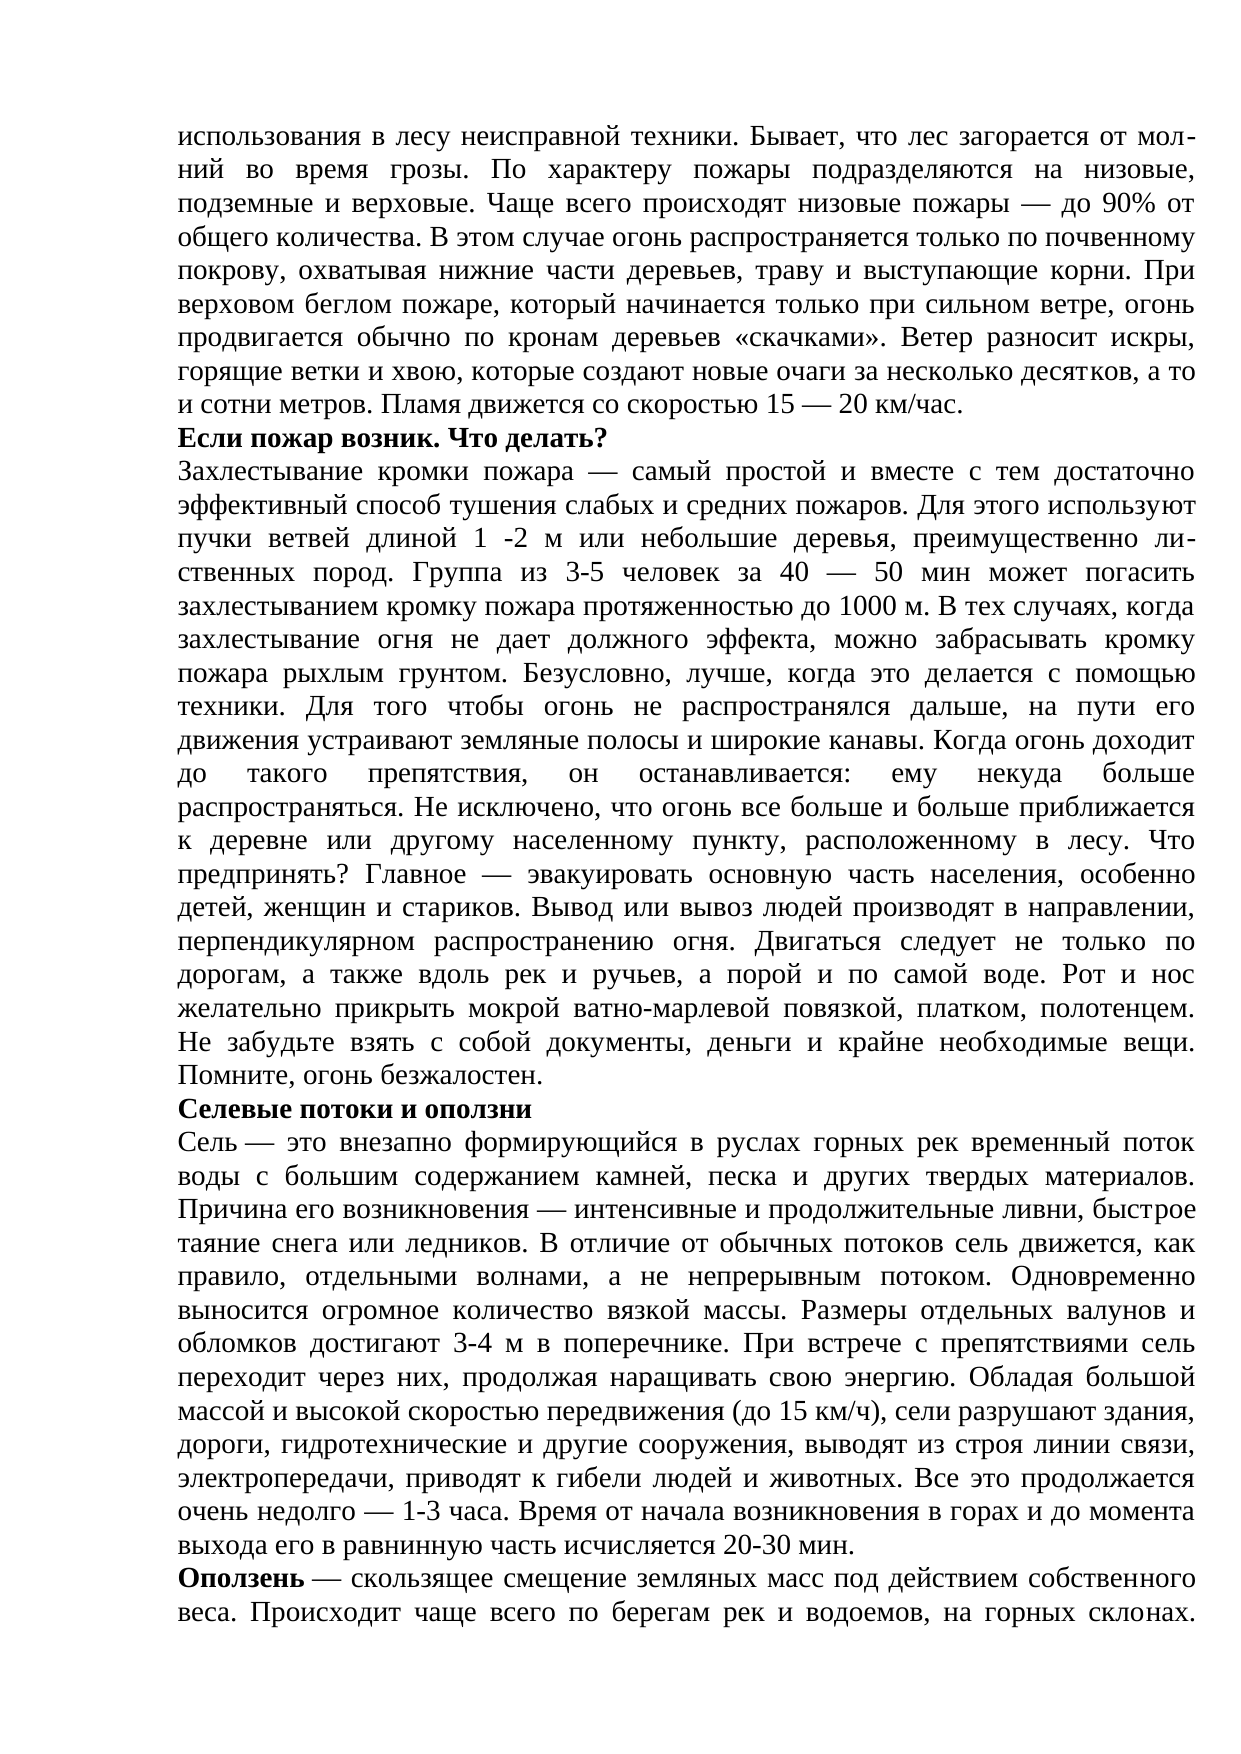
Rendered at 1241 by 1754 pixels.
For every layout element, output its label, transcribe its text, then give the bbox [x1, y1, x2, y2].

text Селевые потоки и оползни [177, 1091, 1196, 1124]
text Если пожар возник. Что делать? [177, 420, 1196, 453]
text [177, 118, 1196, 420]
text Захлестывание кромки пожара — самый простой и вместе с тем достаточно эффективный способ тушения слабых и средних пожаров. Для этого используют пучки ветвей длиной 1 -2 м или небольшие деревья, преимущественно лиственных пород. Группа из 3-5 человек за 40 — 50 мин может погасить захлестыванием кромку пожара протяженностью до 1000 м. В тех случаях, когда захлестывание огня не дает должного эффекта, можно забрасывать кромку пожара рыхлым грунтом. Безусловно, лучше, когда это делается с помощью техники. Для того чтобы огонь не распространялся дальше, на пути его движения устраивают земляные полосы и широкие канавы. Когда огонь доходит до такого препятствия, он останавливается: ему некуда больше распространяться. Не исключено, что огонь все больше и больше приближается к деревне или другому населенному пункту, расположенному в лесу. Что предпринять? Главное — эвакуировать основную часть населения, особенно детей, женщин и стариков. Вывод или вывоз людей производят в направлении, перпендикулярном распространению огня. Двигаться следует не только по дорогам, а также вдоль рек и ручьев, а порой и по самой воде. Рот и нос желательно прикрыть мокрой ватно-марлевой повязкой, платком, полотенцем. Не забудьте взять с собой документы, деньги и крайне необходимые вещи. Помните, огонь безжалостен. [177, 453, 1196, 1091]
text Сель — это внезапно формирующийся в руслах горных рек временный поток воды с большим содержанием камней, песка и других твердых материалов. Причина его возникновения — интенсивные и продолжительные ливни, быстрое таяние снега или ледников. В отличие от обычных потоков сель движется, как правило, отдельными волнами, а не непрерывным потоком. Одновременно выносится огромное количество вязкой массы. Размеры отдельных валунов и обломков достигают 3-4 м в поперечнике. При встрече с препятствиями сель переходит через них, продолжая наращивать свою энергию. Обладая большой массой и высокой скоростью передвижения (до 15 км/ч), сели разрушают здания, дороги, гидротехнические и другие сооружения, выводят из строя линии связи, электропередачи, приводят к гибели людей и животных. Все это продолжается очень недолго — 1-3 часа. Время от начала возникновения в горах и до момента выхода его в равнинную часть исчисляется 20-30 мин. [177, 1124, 1196, 1560]
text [177, 1560, 1196, 1627]
